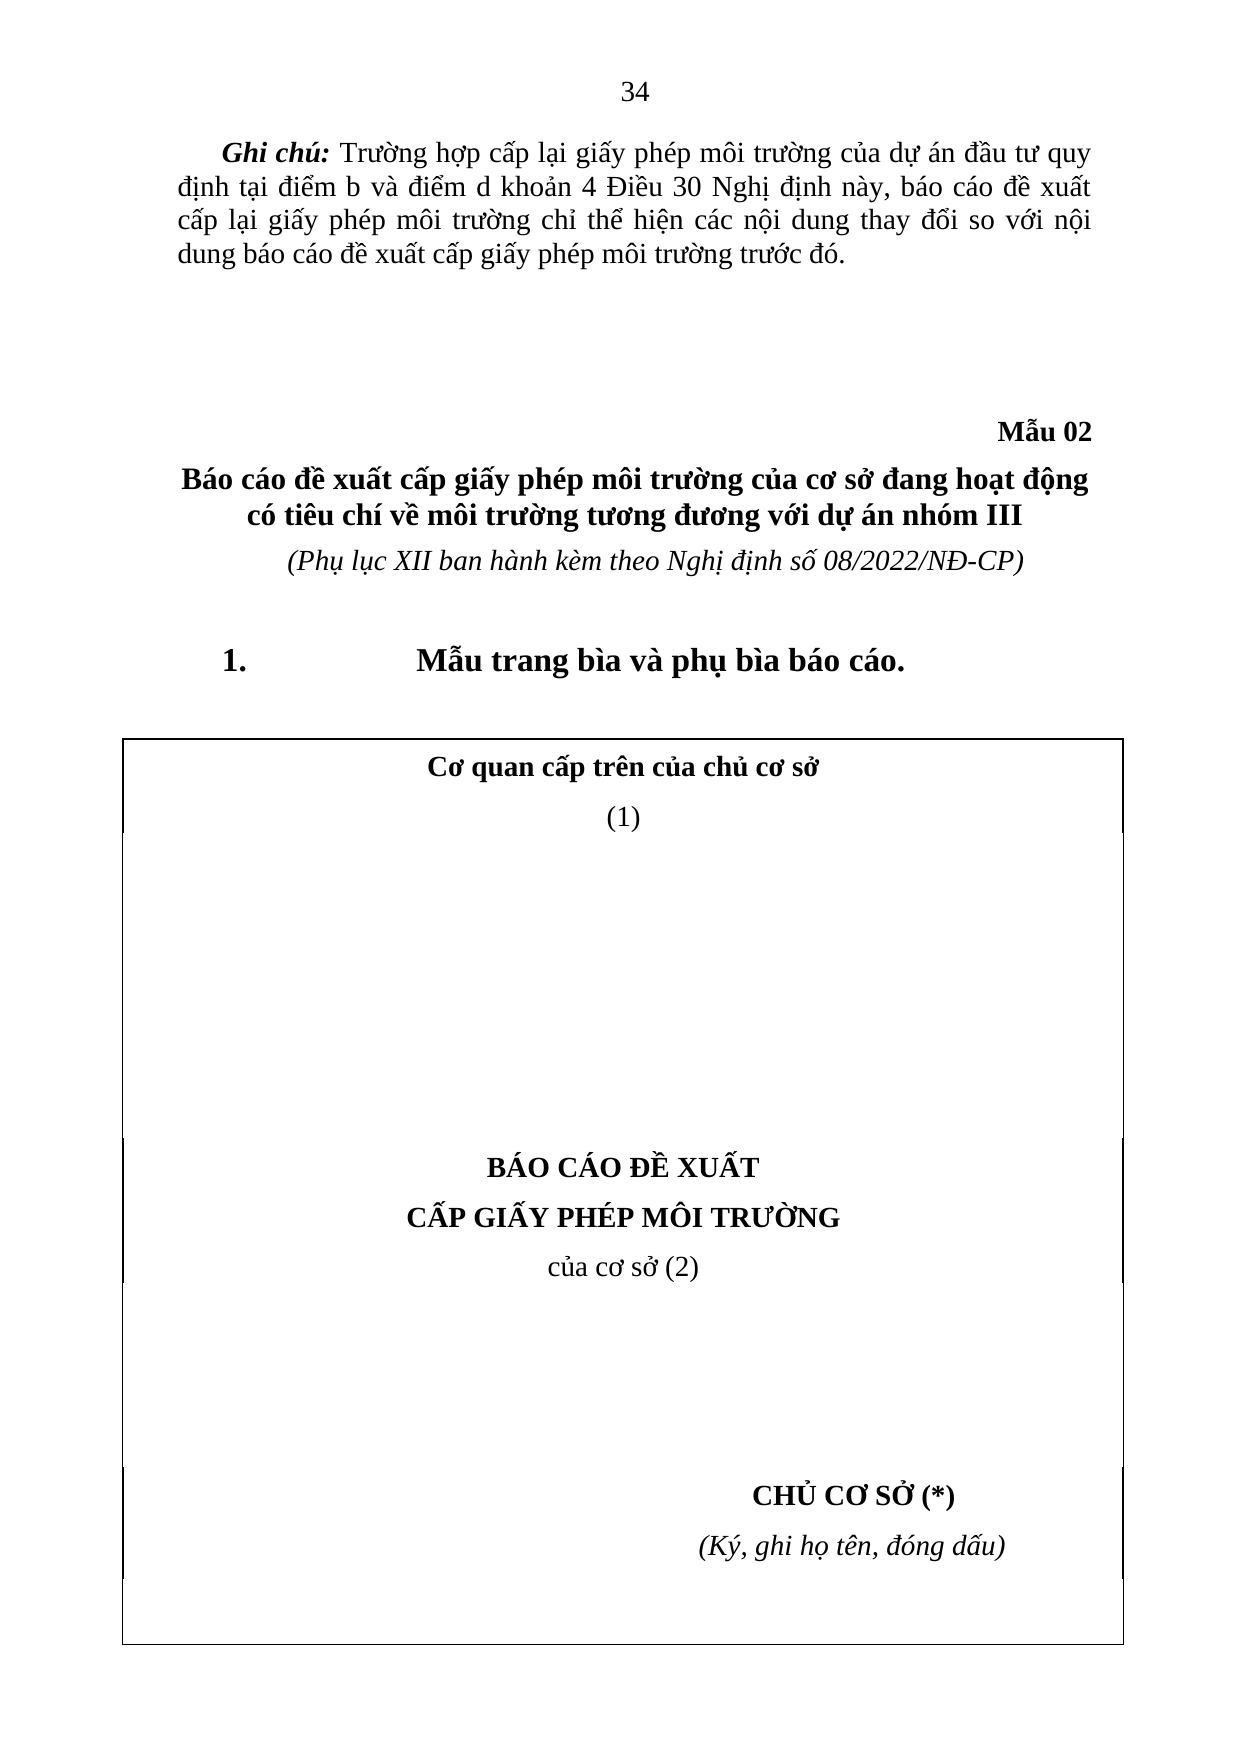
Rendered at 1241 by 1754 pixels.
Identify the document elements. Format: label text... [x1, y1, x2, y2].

text Ghi chú: Trường hợp cấp lại giấy phép môi trường của dự án đầu tư quy định tại điểm b và điểm d khoản 4 Điều 30 Nghị định này, báo cáo đề xuất cấp lại giấy phép môi trường chỉ thể hiện các nội dung thay đổi so với nội dung báo cáo đề xuất cấp giấy phép môi trường trước đó. [177, 135, 1092, 269]
text (Phụ lục XII ban hành kèm theo Nghị định số 08/2022/NĐ-CP) [177, 544, 1092, 577]
subtitle Mẫu trang bìa và phụ bìa báo cáo. [177, 640, 1092, 678]
subtitle Mẫu 02 [177, 414, 1092, 447]
subtitle Báo cáo đề xuất cấp giấy phép môi trường của cơ sở đang hoạt động có tiêu chí về môi trường tương đương với dự án nhóm III [177, 460, 1092, 532]
